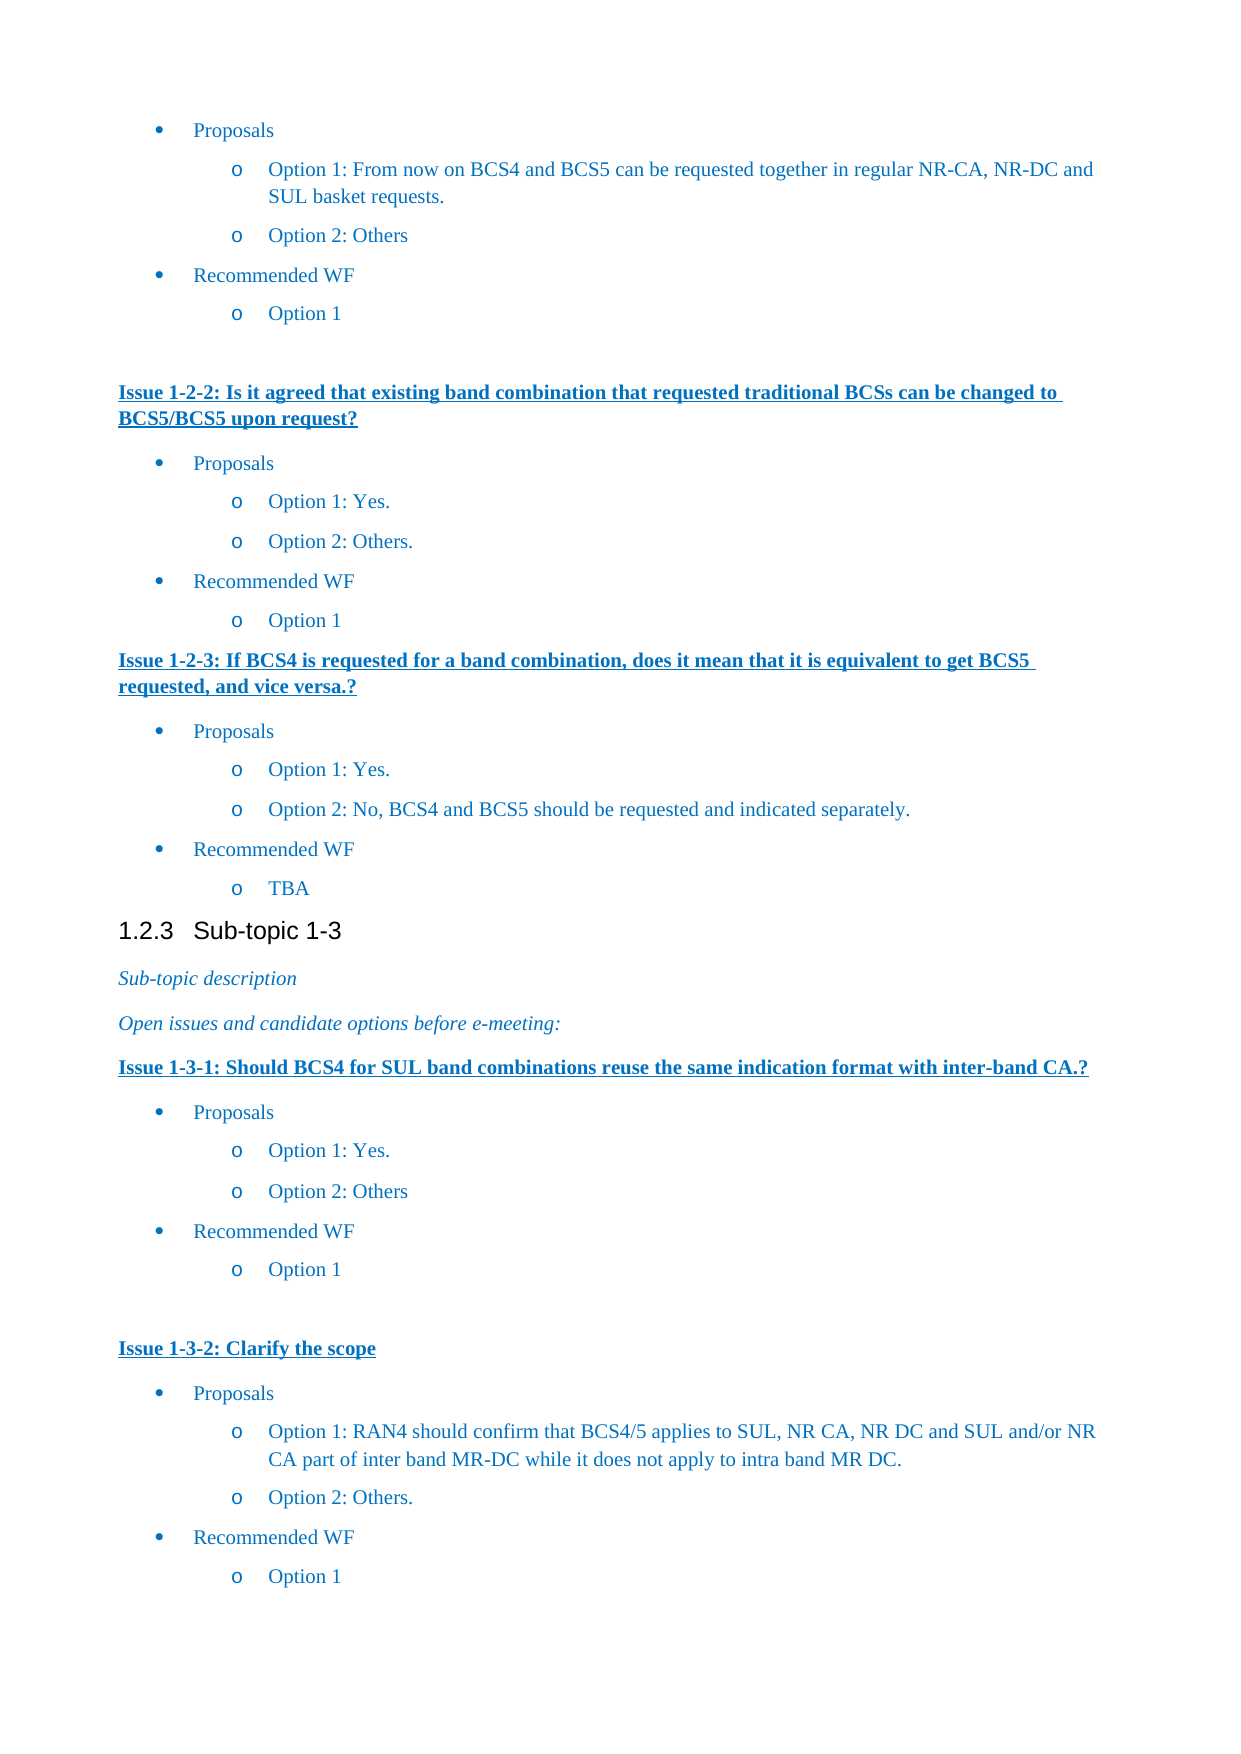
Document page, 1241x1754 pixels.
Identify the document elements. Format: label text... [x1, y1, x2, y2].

list Option 1 [231, 301, 1122, 327]
list Option 2: Others [231, 1178, 1122, 1204]
text Sub-topic description [118, 966, 1122, 990]
list Recommended WF [156, 569, 1122, 593]
text Issue 1-2-3: If BCS4 is requested for a band combination, does it mean that it is equivalent to get BCS5 requested, and vice versa.? [118, 648, 1122, 698]
list Option 1 [231, 1257, 1122, 1283]
list Proposals [156, 118, 1122, 142]
list Proposals [156, 1100, 1122, 1124]
text Issue 1-2-2: Is it agreed that existing band combination that requested traditional BCSs can be changed to BCS5/BCS5 upon request? [118, 380, 1122, 430]
text Open issues and candidate options before e-meeting: [118, 1011, 1122, 1034]
list Option 2: Others. [231, 529, 1122, 555]
list Option 1 [231, 608, 1122, 633]
list Option 2: Others [231, 222, 1122, 248]
list Option 1: RAN4 should confirm that BCS4/5 applies to SUL, NR CA, NR DC and SUL and/or NR CA part of inter band MR-DC while it does not apply to intra band MR DC. [231, 1419, 1122, 1471]
list Option 1: Yes. [231, 489, 1122, 514]
list Recommended WF [156, 1219, 1122, 1243]
list Recommended WF [156, 1525, 1122, 1549]
list Option 1 [231, 1564, 1122, 1589]
list Proposals [156, 718, 1122, 743]
list Proposals [156, 1381, 1122, 1404]
list Option 1: Yes. [231, 757, 1122, 783]
list Option 1: From now on BCS4 and BCS5 can be requested together in regular NR-CA, NR-DC and SUL basket requests. [231, 156, 1122, 208]
list Recommended WF [156, 263, 1122, 287]
list Option 2: Others. [231, 1485, 1122, 1511]
list Proposals [156, 450, 1122, 474]
list Recommended WF [156, 837, 1122, 861]
text Issue 1-3-1: Should BCS4 for SUL band combinations reuse the same indication format with inter-band CA.? [118, 1055, 1122, 1079]
list TBA [231, 876, 1122, 902]
subtitle Sub-topic 1-3 [118, 916, 1122, 945]
list Option 2: No, BCS4 and BCS5 should be requested and indicated separately. [231, 797, 1122, 823]
list Option 1: Yes. [231, 1138, 1122, 1164]
text Issue 1-3-2: Clarify the scope [118, 1336, 1122, 1360]
